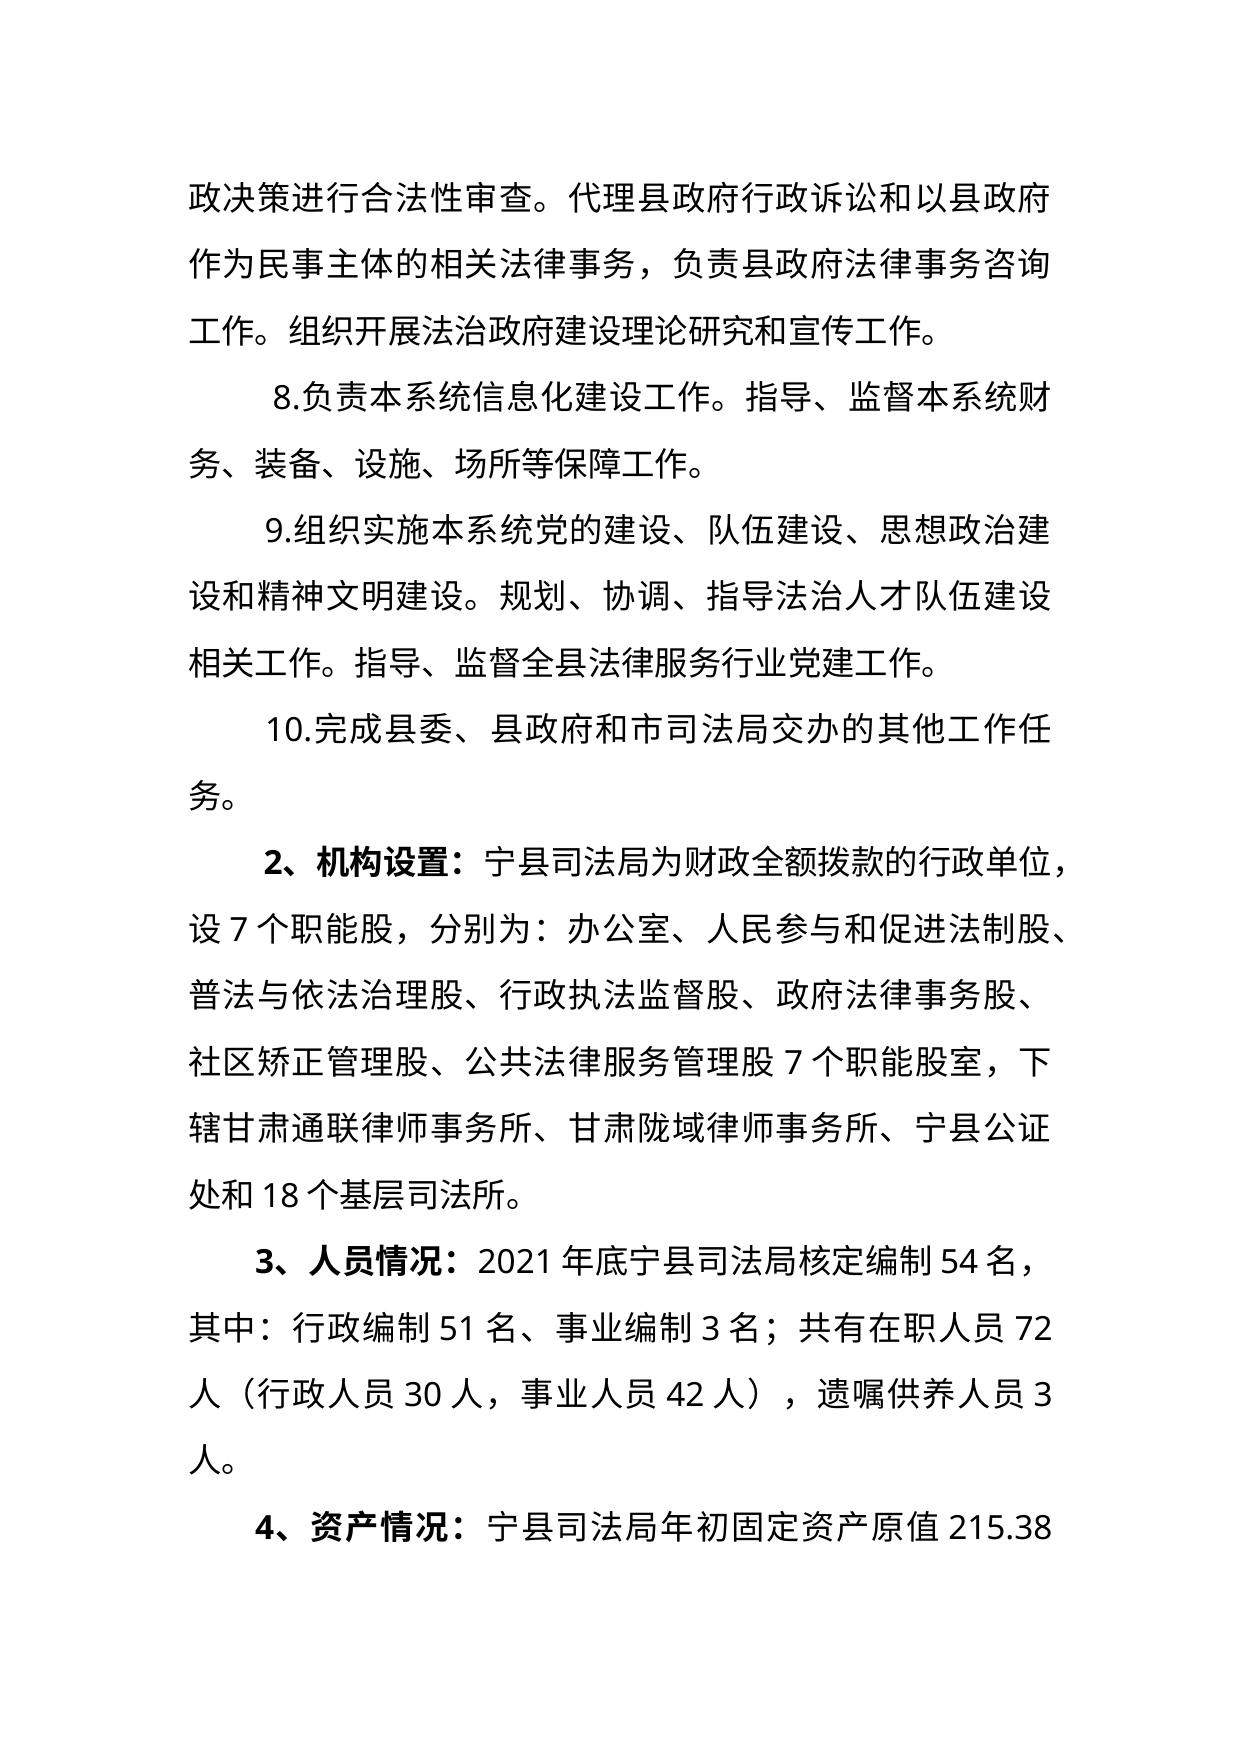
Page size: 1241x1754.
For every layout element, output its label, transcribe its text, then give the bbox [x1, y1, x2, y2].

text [188, 162, 1052, 362]
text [188, 1492, 1052, 1558]
text 8.负责本系统信息化建设工作。指导、监督本系统财务、装备、设施、场所等保障工作。 [188, 362, 1052, 495]
text 9.组织实施本系统党的建设、队伍建设、思想政治建设和精神文明建设。规划、协调、指导法治人才队伍建设相关工作。指导、监督全县法律服务行业党建工作。 [188, 495, 1052, 694]
text 10.完成县委、县政府和市司法局交办的其他工作任务。 [188, 694, 1052, 827]
text 3、人员情况：2021年底宁县司法局核定编制54名，其中：行政编制51名、事业编制3名；共有在职人员72人（行政人员30人，事业人员42人），遗嘱供养人员3人。 [188, 1226, 1052, 1492]
text 2、机构设置：宁县司法局为财政全额拨款的行政单位，设7个职能股，分别为：办公室、人民参与和促进法制股、普法与依法治理股、行政执法监督股、政府法律事务股、社区矫正管理股、公共法律服务管理股7个职能股室，下辖甘肃通联律师事务所、甘肃陇域律师事务所、宁县公证处和18个基层司法所。 [188, 827, 1052, 1226]
